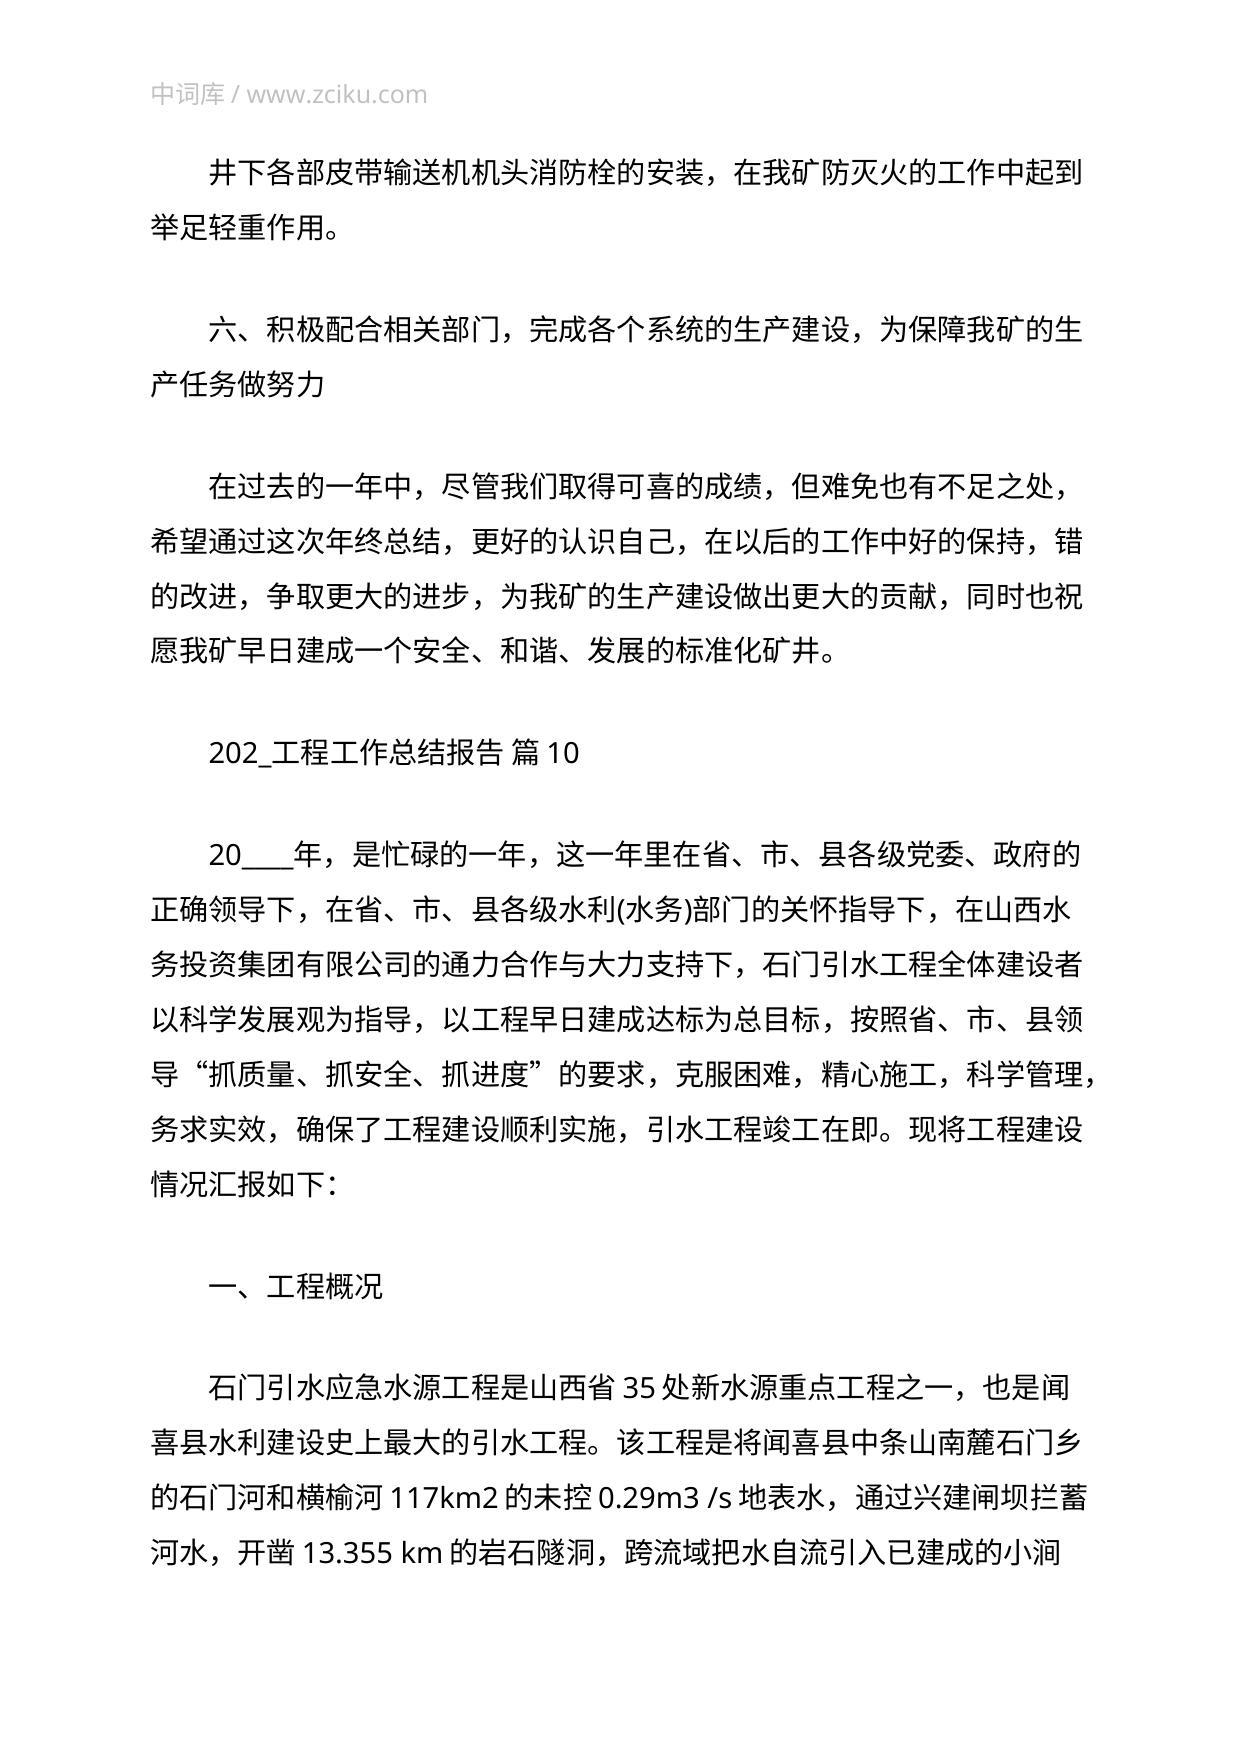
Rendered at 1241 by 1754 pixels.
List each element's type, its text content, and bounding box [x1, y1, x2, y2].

text 一、工程概况 [150, 1263, 1090, 1305]
text 六、积极配合相关部门，完成各个系统的生产建设，为保障我矿的生产任务做努力 [150, 307, 1090, 404]
text 在过去的一年中，尽管我们取得可喜的成绩，但难免也有不足之处，希望通过这次年终总结，更好的认识自己，在以后的工作中好的保持，错的改进，争取更大的进步，为我矿的生产建设做出更大的贡献，同时也祝愿我矿早日建成一个安全、和谐、发展的标准化矿井。 [150, 463, 1090, 670]
text 202_工程工作总结报告 篇10 [150, 730, 1090, 772]
text 井下各部皮带输送机机头消防栓的安装，在我矿防灭火的工作中起到举足轻重作用。 [150, 150, 1090, 247]
text 20____年，是忙碌的一年，这一年里在省、市、县各级党委、政府的正确领导下，在省、市、县各级水利(水务)部门的关怀指导下，在山西水务投资集团有限公司的通力合作与大力支持下，石门引水工程全体建设者以科学发展观为指导，以工程早日建成达标为总目标，按照省、市、县领导“抓质量、抓安全、抓进度”的要求，克服困难，精心施工，科学管理，务求实效，确保了工程建设顺利实施，引水工程竣工在即。现将工程建设情况汇报如下： [150, 832, 1090, 1204]
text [150, 1365, 1090, 1572]
